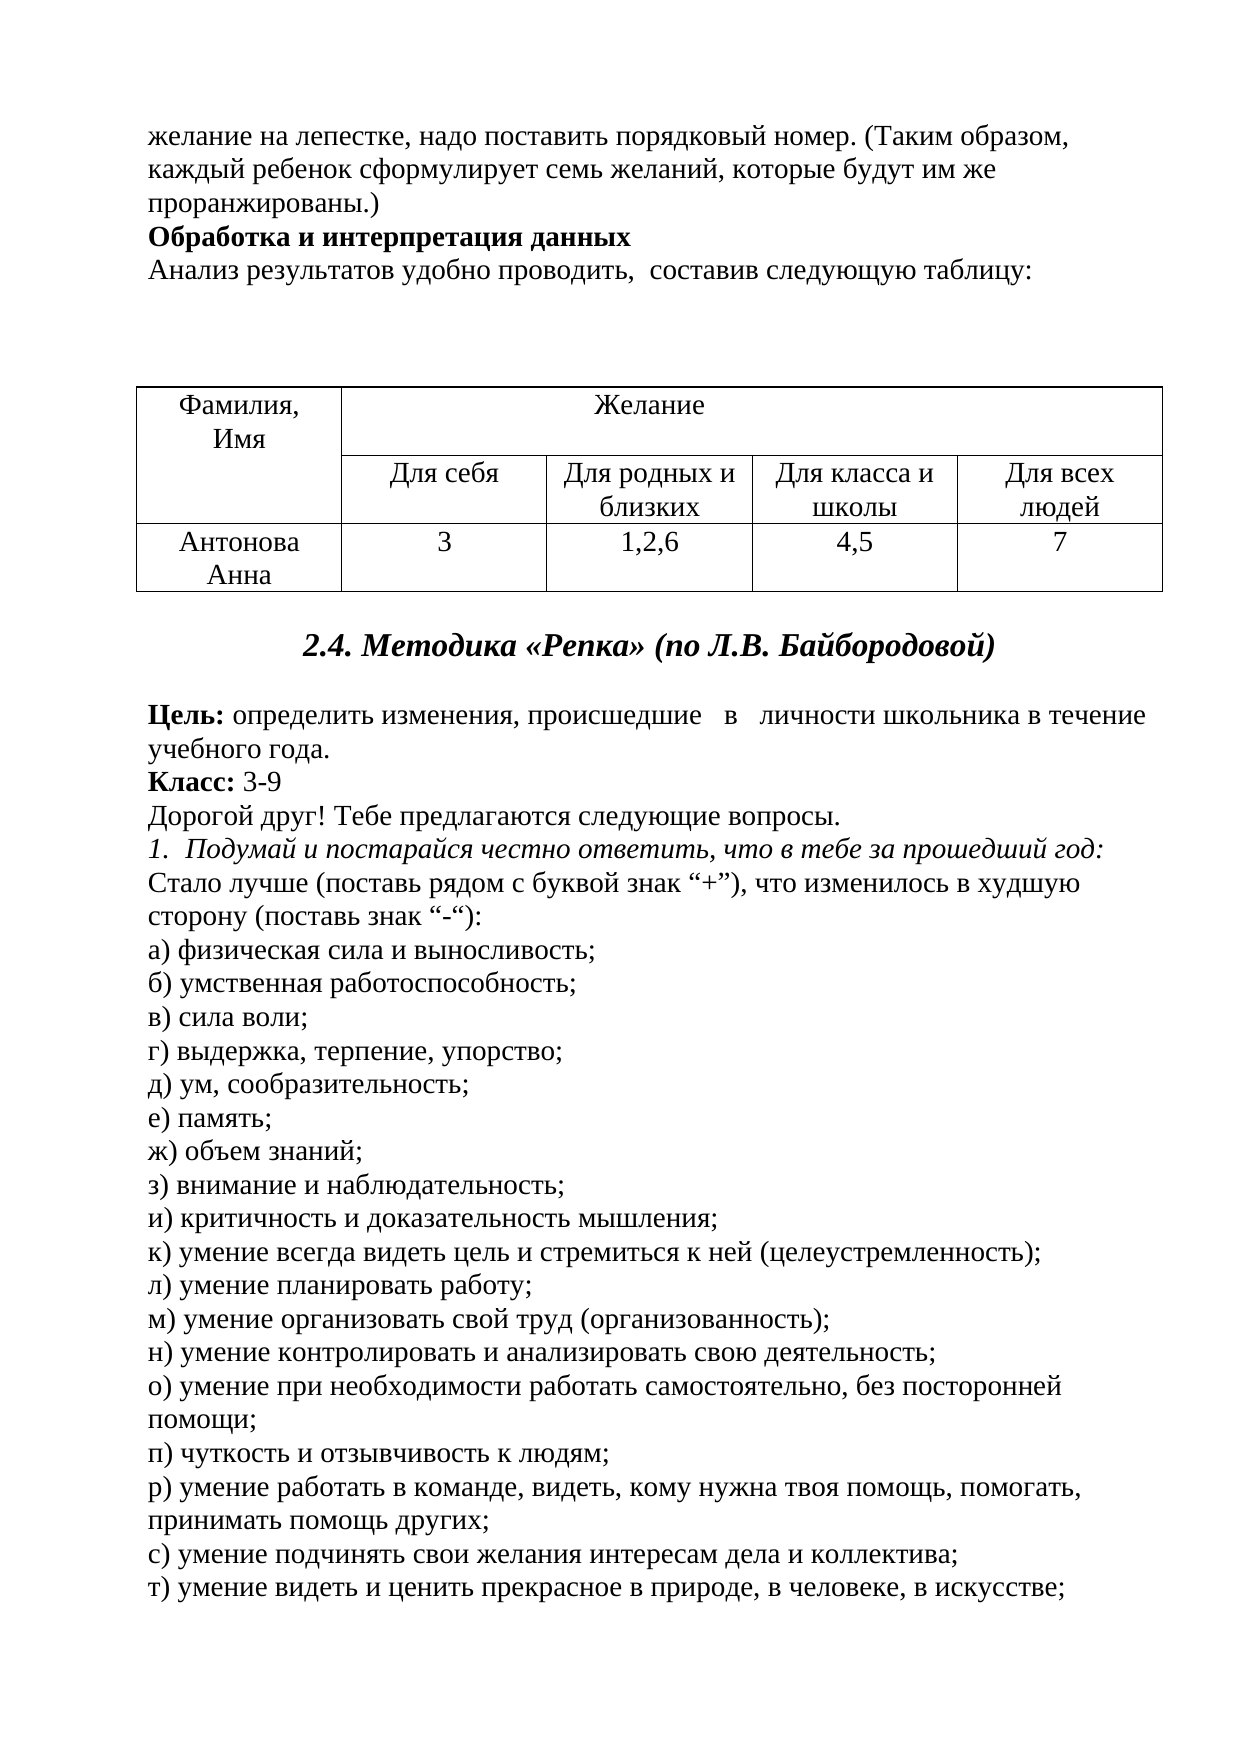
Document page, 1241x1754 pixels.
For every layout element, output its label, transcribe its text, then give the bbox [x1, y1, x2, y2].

text Дорогой друг! Тебе предлагаются следующие вопросы. [148, 798, 1152, 831]
table_header Желание [547, 388, 752, 454]
text г) выдержка, терпение, упорство; [148, 1033, 1152, 1066]
text 2.4. Методика «Репка» (по Л.В. Байбородовой) [148, 625, 1152, 664]
table_cell Для всех людей [958, 456, 1162, 523]
table_cell Для родных и близких [547, 456, 752, 523]
table_cell 3 [342, 524, 546, 591]
text р) умение работать в команде, видеть, кому нужна твоя помощь, помогать, принимать помощь других; [148, 1469, 1152, 1536]
text Класс: 3-9 [148, 764, 1152, 798]
text и) критичность и доказательность мышления; [148, 1200, 1152, 1234]
text д) ум, сообразительность; [148, 1066, 1152, 1100]
text а) физическая сила и выносливость; [148, 932, 1152, 966]
table_header Фамилия, Имя [137, 388, 341, 454]
text Стало лучше (поставь рядом с буквой знак “+”), что изменилось в худшую сторону (поставь знак “-“): [148, 865, 1152, 932]
table_cell Антонова Анна [137, 524, 341, 591]
text м) умение организовать свой труд (организованность); [148, 1301, 1152, 1334]
text е) память; [148, 1100, 1152, 1133]
text п) чуткость и отзывчивость к людям; [148, 1435, 1152, 1469]
table_cell [137, 455, 341, 523]
table_cell Для класса и школы [753, 456, 957, 523]
list Подумай и постарайся честно ответить, что в тебе за прошедший год: [148, 831, 1152, 865]
table_header [342, 388, 547, 454]
text б) умственная работоспособность; [148, 966, 1152, 999]
text Цель: определить изменения, происшедшие в личности школьника в течение учебного года. [148, 697, 1152, 764]
table_header [957, 388, 1162, 454]
table_cell 4,5 [753, 524, 957, 591]
text о) умение при необходимости работать самостоятельно, без посторонней помощи; [148, 1368, 1152, 1435]
text Анализ результатов удобно проводить, составив следующую таблицу: [148, 252, 1152, 286]
text т) умение видеть и ценить прекрасное в природе, в человеке, в искусстве; [148, 1569, 1152, 1603]
text з) внимание и наблюдательность; [148, 1167, 1152, 1200]
table_header [752, 388, 957, 454]
text с) умение подчинять свои желания интересам дела и коллектива; [148, 1536, 1152, 1569]
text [148, 118, 1152, 219]
table_cell 7 [958, 524, 1162, 591]
text ж) объем знаний; [148, 1133, 1152, 1167]
text в) сила воли; [148, 999, 1152, 1033]
subtitle Обработка и интерпретация данных [148, 219, 1152, 252]
text л) умение планировать работу; [148, 1267, 1152, 1301]
text к) умение всегда видеть цель и стремиться к ней (целеустремленность); [148, 1234, 1152, 1267]
table_cell Для себя [342, 456, 546, 523]
table_cell 1,2,6 [547, 524, 752, 591]
text н) умение контролировать и анализировать свою деятельность; [148, 1334, 1152, 1368]
